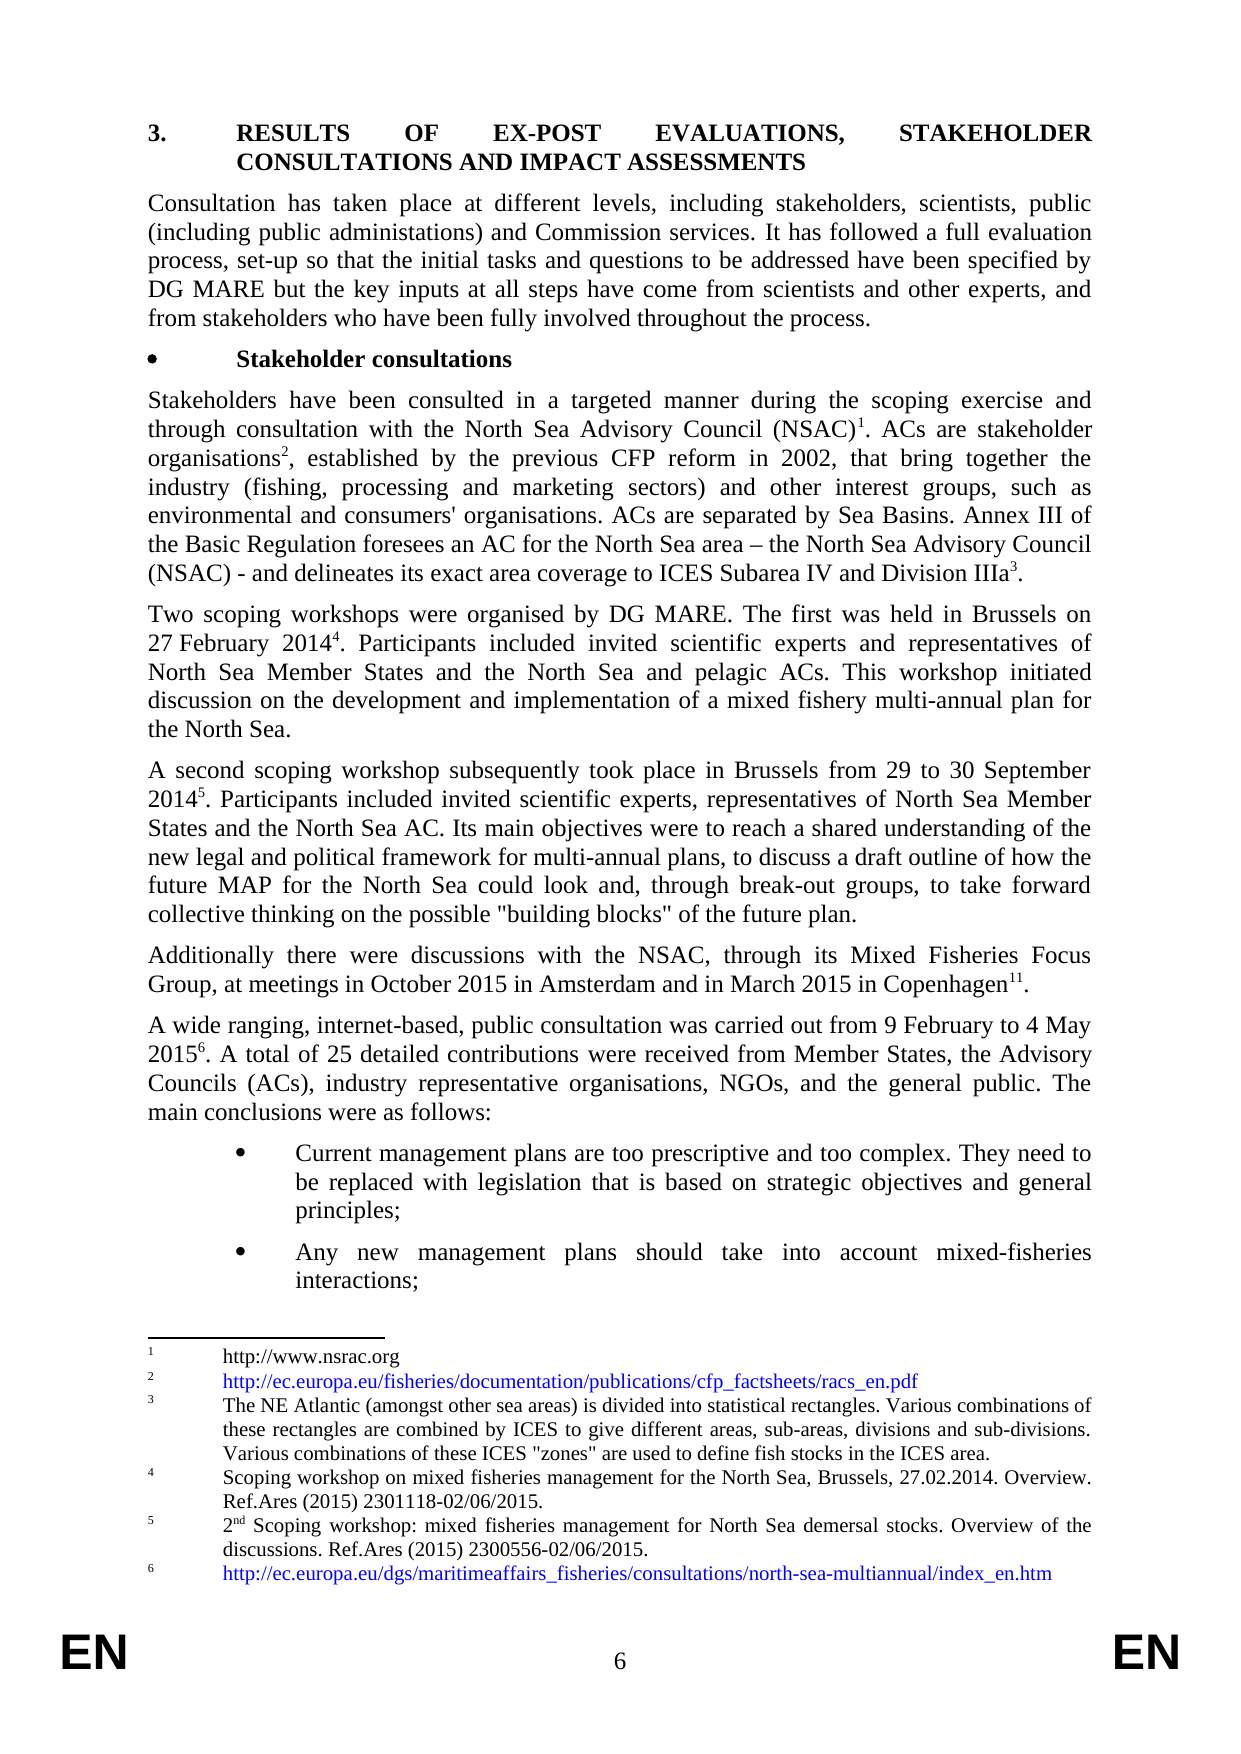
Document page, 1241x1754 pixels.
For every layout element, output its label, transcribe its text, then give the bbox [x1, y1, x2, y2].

text Consultation has taken place at different levels, including stakeholders, scientists, public (including public administations) and Commission services. It has followed a full evaluation process, set-up so that the initial tasks and questions to be addressed have been specified by DG MARE but the key inputs at all steps have come from scientists and other experts, and from stakeholders who have been fully involved throughout the process. [148, 188, 1093, 332]
text Stakeholders have been consulted in a targeted manner during the scoping exercise and through consultation with the North Sea Advisory Council (NSAC). ACs are stakeholder organisations, established by the previous CFP reform in 2002, that bring together the industry (fishing, processing and marketing sectors) and other interest groups, such as environmental and consumers' organisations. ACs are separated by Sea Basins. Annex III of the Basic Regulation foresees an AC for the North Sea area – the North Sea Advisory Council (NSAC) - and delineates its exact area coverage to ICES Subarea IV and Division IIIa. [148, 386, 1093, 587]
text Stakeholder consultations [148, 344, 1093, 373]
text Current management plans are too prescriptive and too complex. They need to be replaced with legislation that is based on strategic objectives and general principles; [236, 1138, 1093, 1224]
text Two scoping workshops were organised by DG MARE. The first was held in Brussels on 27 February 2014. Participants included invited scientific experts and representatives of North Sea Member States and the North Sea and pelagic ACs. This workshop initiated discussion on the development and implementation of a mixed fishery multi-annual plan for the North Sea. [148, 599, 1093, 743]
subtitle 3. RESULTS OF EX-POST EVALUATIONS, STAKEHOLDER CONSULTATIONS AND IMPACT ASSESSMENTS [148, 118, 1093, 176]
text A wide ranging, internet-based, public consultation was carried out from 9 February to 4 May 2015. A total of 25 detailed contributions were received from Member States, the Advisory Councils (ACs), industry representative organisations, NGOs, and the general public. The main conclusions were as follows: [148, 1011, 1093, 1126]
text A second scoping workshop subsequently took place in Brussels from 29 to 30 September 2014. Participants included invited scientific experts, representatives of North Sea Member States and the North Sea AC. Its main objectives were to reach a shared understanding of the new legal and political framework for multi-annual plans, to discuss a draft outline of how the future MAP for the North Sea could look and, through break-out groups, to take forward collective thinking on the possible "building blocks" of the future plan. [148, 756, 1093, 928]
text Any new management plans should take into account mixed-fisheries interactions; [236, 1237, 1093, 1294]
text Additionally there were discussions with the NSAC, through its Mixed Fisheries Focus Group, at meetings in October 2015 in Amsterdam and in March 2015 in Copenhagen11. [148, 941, 1093, 998]
